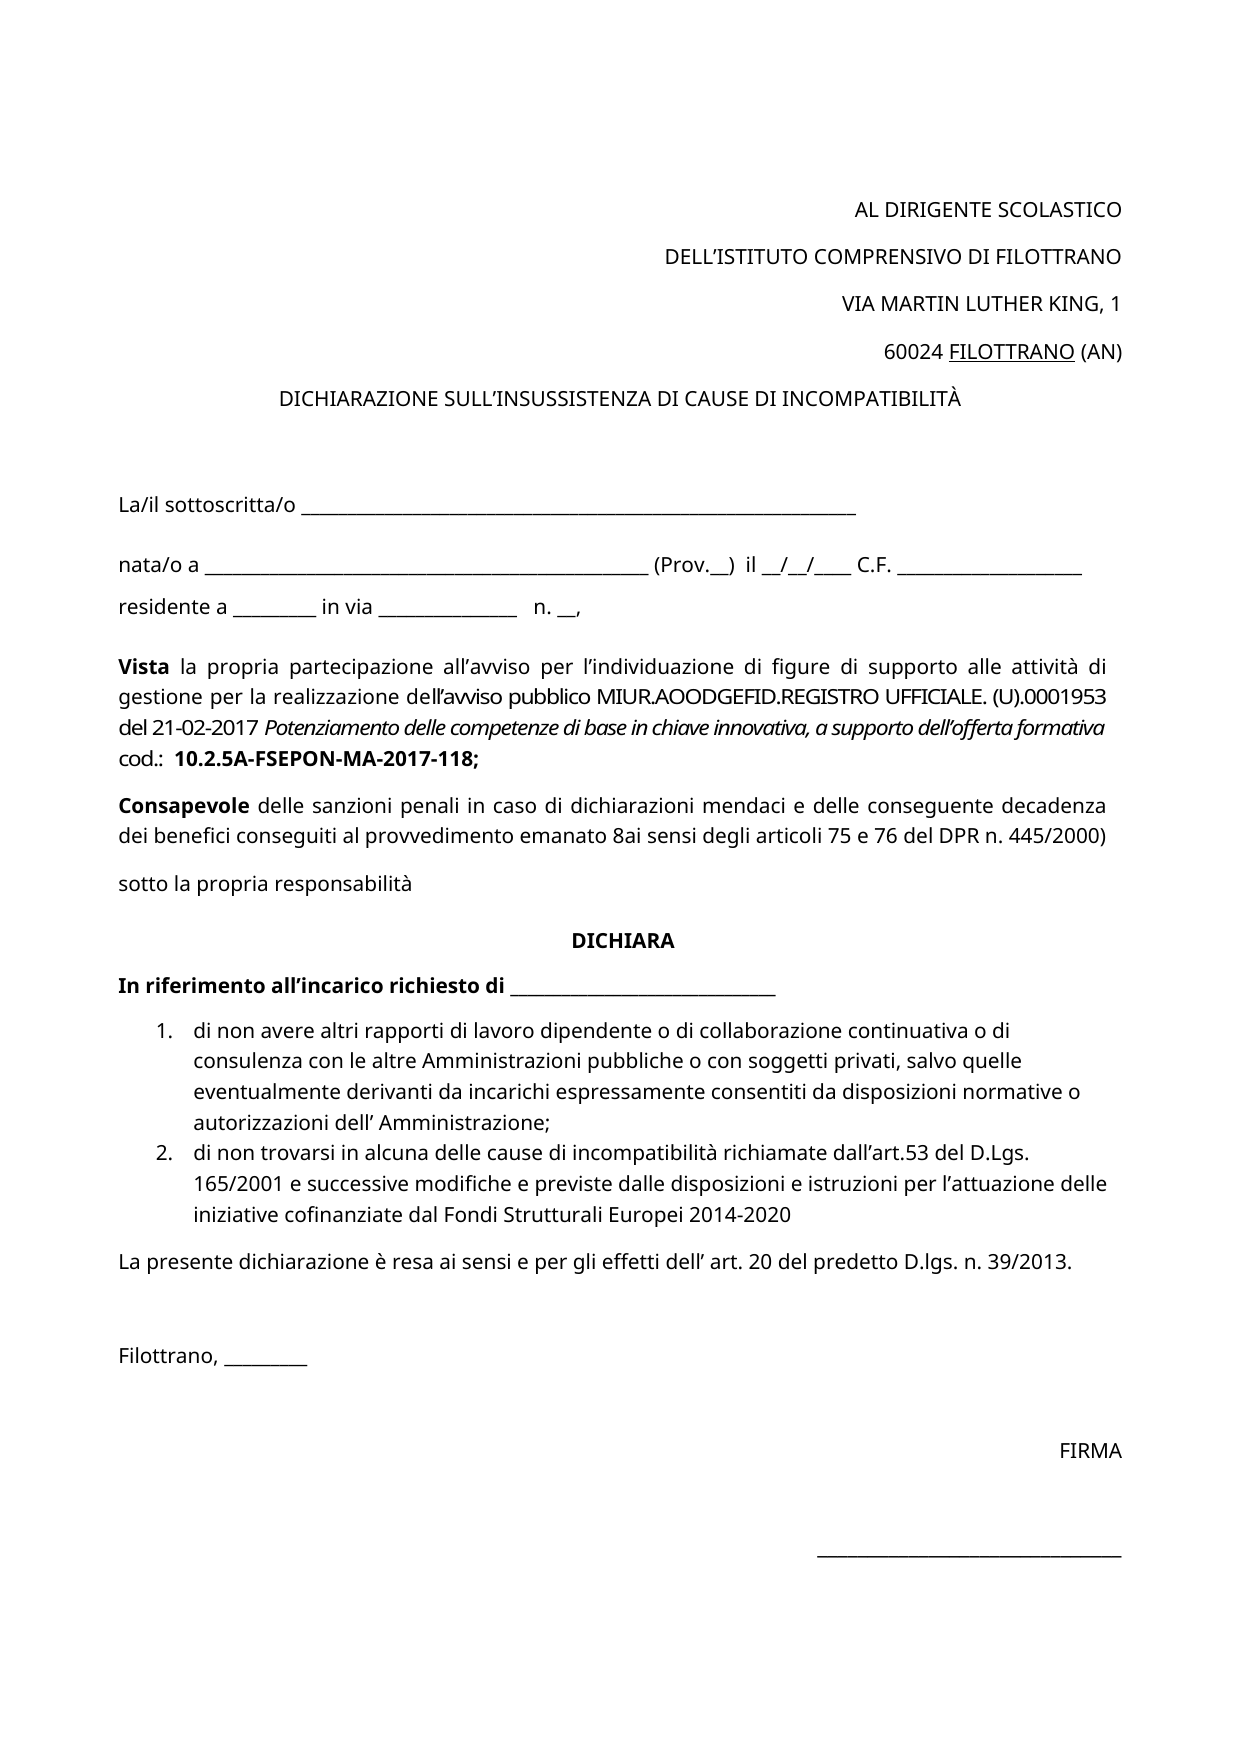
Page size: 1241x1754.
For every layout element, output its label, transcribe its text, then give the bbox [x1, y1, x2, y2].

text Consapevole delle sanzioni penali in caso di dichiarazioni mendaci e delle conseguente decadenza dei benefici conseguiti al provvedimento emanato 8ai sensi degli articoli 75 e 76 del DPR n. 445/2000) [118, 791, 1107, 850]
text DICHIARA [118, 926, 1122, 954]
text 60024 FILOTTRANO (AN) [118, 337, 1122, 365]
text In riferimento all’incarico richiesto di _______________________________ [118, 971, 1122, 999]
text FIRMA [118, 1436, 1122, 1464]
text La presente dichiarazione è resa ai sensi e per gli effetti dell’ art. 20 del predetto D.lgs. n. 39/2013. [118, 1247, 1122, 1275]
list di non trovarsi in alcuna delle cause di incompatibilità richiamate dall’art.53 del D.Lgs. 165/2001 e successive modifiche e previste dalle disposizioni e istruzioni per l’attuazione delle iniziative cofinanziate dal Fondi Strutturali Europei 2014-2020 [156, 1138, 1122, 1228]
text ______________________________ [118, 1530, 1122, 1562]
text Vista la propria partecipazione all’avviso per l’individuazione di figure di supporto alle attività di gestione per la realizzazione dell’avviso pubblico MIUR.AOODGEFID.REGISTRO UFFICIALE. (U).0001953 del 21-02-2017 Potenziamento delle competenze di base in chiave innovativa, a supporto dell’offerta formativa cod.: 10.2.5A-FSEPON-MA-2017-118; [118, 652, 1107, 772]
text DICHIARAZIONE SULL’INSUSSISTENZA DI CAUSE DI INCOMPATIBILITÀ [118, 384, 1122, 412]
text VIA MARTIN LUTHER KING, 1 [118, 289, 1122, 318]
text La/il sottoscritta/o ____________________________________________________________ [118, 491, 1122, 519]
text nata/o a ________________________________________________ (Prov.__) il __/__/____ C.F. ____________________ residente a _________ in via _______________ n. __, [118, 550, 1122, 621]
text Filottrano, _________ [118, 1342, 1122, 1370]
text DELL’ISTITUTO COMPRENSIVO DI FILOTTRANO [118, 242, 1122, 271]
text sotto la propria responsabilità [118, 869, 1122, 897]
list di non avere altri rapporti di lavoro dipendente o di collaborazione continuativa o di consulenza con le altre Amministrazioni pubbliche o con soggetti privati, salvo quelle eventualmente derivanti da incarichi espressamente consentiti da disposizioni normative o autorizzazioni dell’ Amministrazione; [156, 1016, 1122, 1136]
text AL DIRIGENTE SCOLASTICO [118, 195, 1122, 223]
